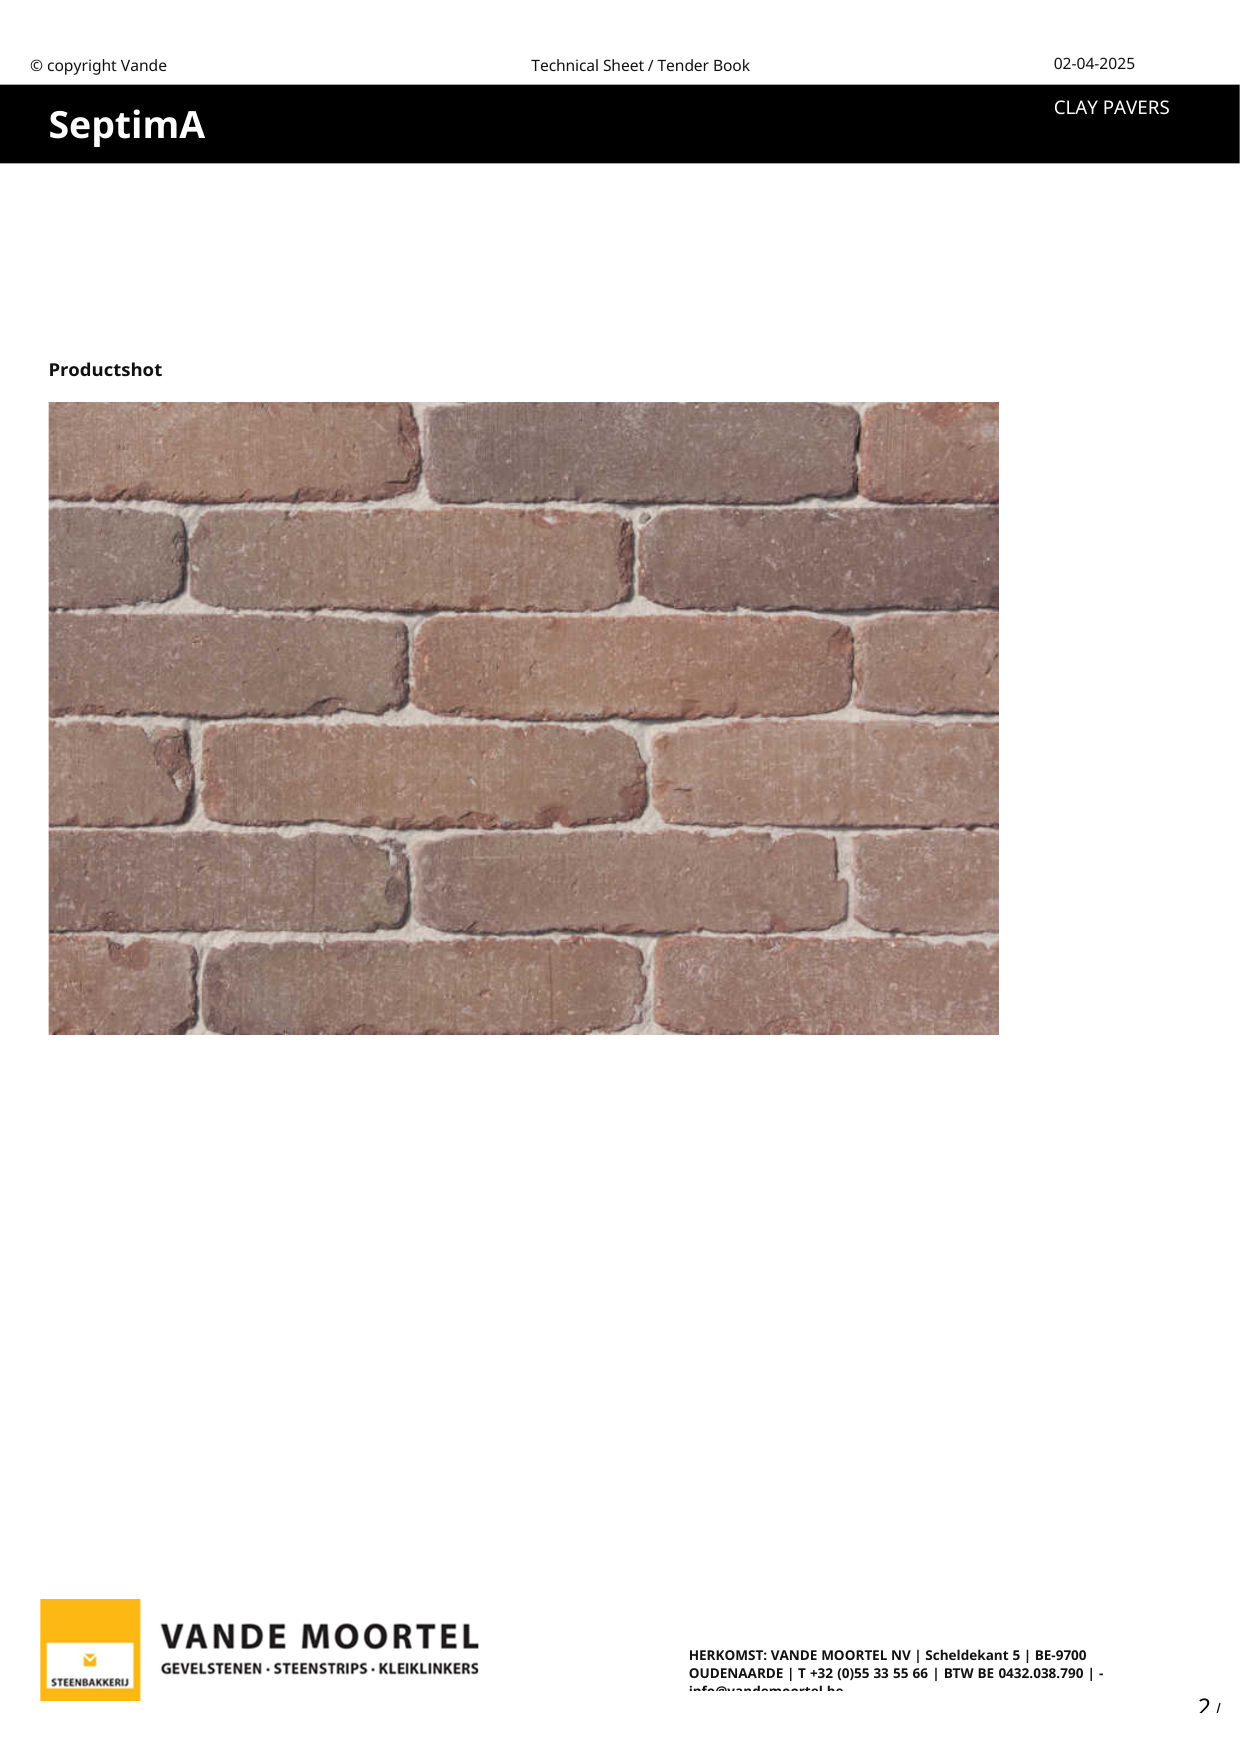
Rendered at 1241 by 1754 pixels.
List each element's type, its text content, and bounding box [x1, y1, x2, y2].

subtitle Productshot [48, 357, 1240, 381]
picture [40, 1599, 479, 1701]
picture [48, 402, 999, 1035]
